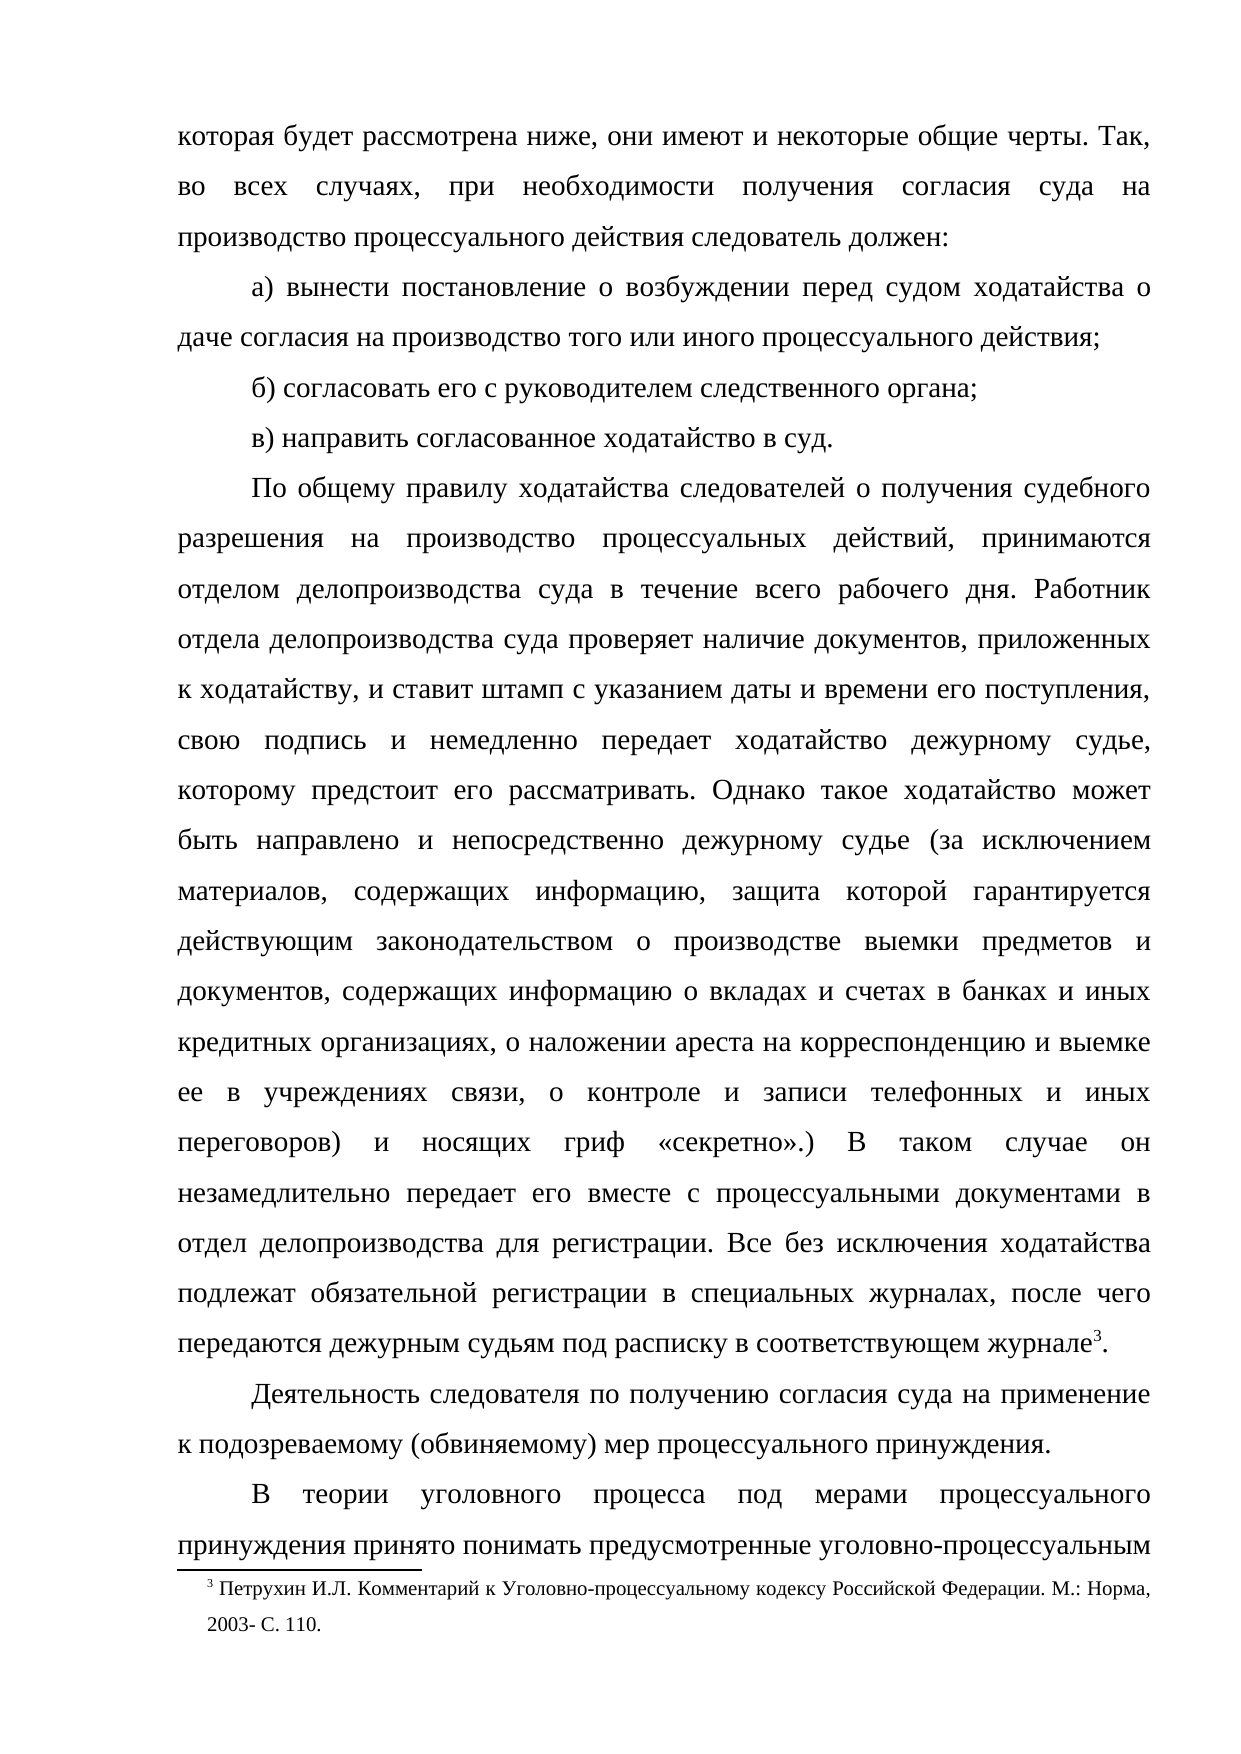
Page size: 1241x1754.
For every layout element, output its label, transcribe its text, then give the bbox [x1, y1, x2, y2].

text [177, 118, 1152, 252]
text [177, 1477, 1152, 1560]
text По общему правилу ходатайства следователей о получения судебного разрешения на производство процессуальных действий, принимаются отделом делопроизводства суда в течение всего рабочего дня. Работник отдела делопроизводства суда проверяет наличие документов, приложенных к ходатайству, и ставит штамп с указанием даты и времени его поступления, свою подпись и немедленно передает ходатайство дежурному судье, которому предстоит его рассматривать. Однако такое ходатайство может быть направлено и непосредственно дежурному судье (за исключением материалов, содержащих информацию, защита которой гарантируется действующим законодательством о производстве выемки предметов и документов, содержащих информацию о вкладах и счетах в банках и иных кредитных организациях, о наложении ареста на корреспонденцию и выемке ее в учреждениях связи, о контроле и записи телефонных и иных переговоров) и носящих гриф «секретно».) В таком случае он незамедлительно передает его вместе с процессуальными документами в отдел делопроизводства для регистрации. Все без исключения ходатайства подлежат обязательной регистрации в специальных журналах, после чего передаются дежурным судьям под расписку в соответствующем журнале. [177, 470, 1152, 1359]
text а) вынести постановление о возбуждении перед судом ходатайства о даче согласия на производство того или иного процессуального действия; [177, 269, 1152, 353]
text б) согласовать его с руководителем следственного органа; [177, 370, 1152, 403]
text в) направить согласованное ходатайство в суд. [177, 420, 1152, 453]
text Деятельность следователя по получению согласия суда на применение к подозреваемому (обвиняемому) мер процессуального принуждения. [177, 1376, 1152, 1460]
